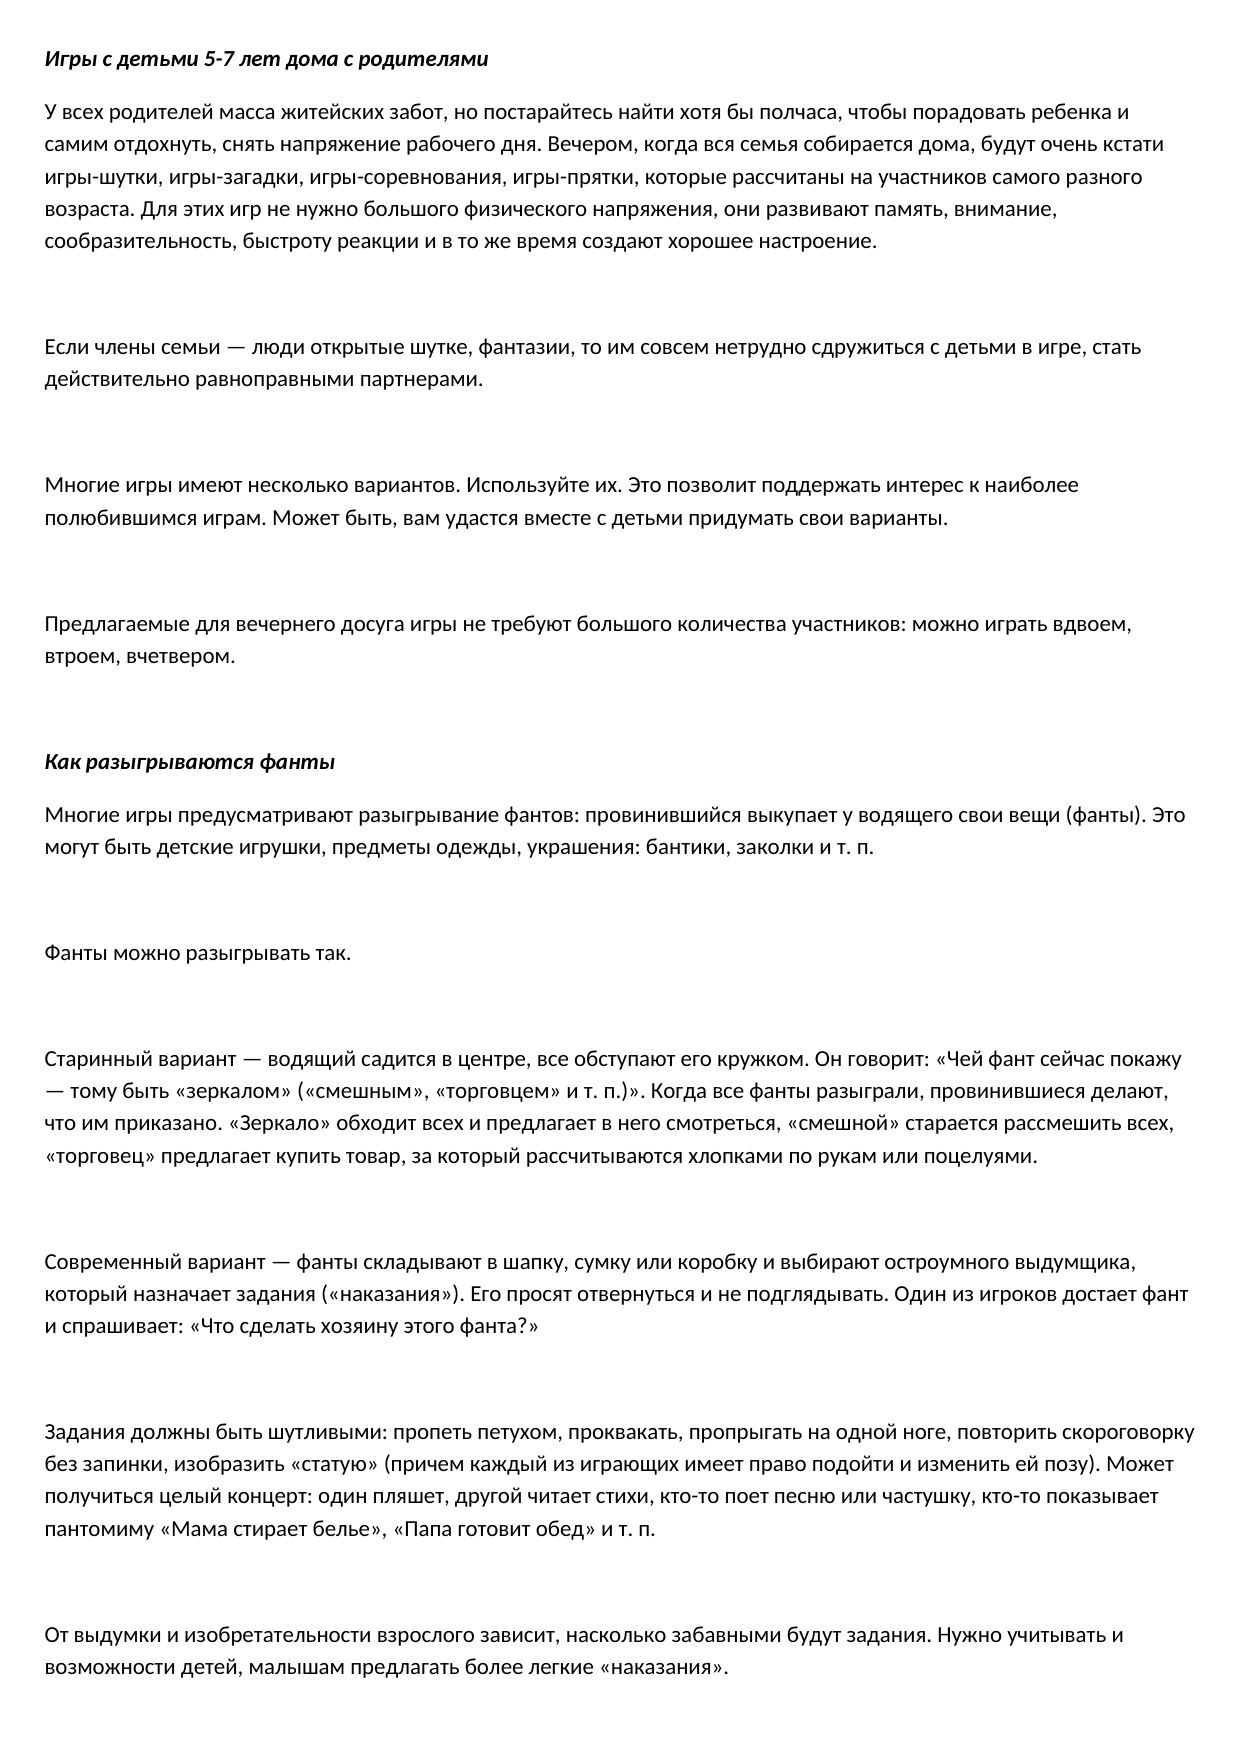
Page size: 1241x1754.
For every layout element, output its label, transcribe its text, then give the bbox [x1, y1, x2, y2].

text Современный вариант — фанты складывают в шапку, сумку или коробку и выбирают остроумного выдумщика, который назначает задания («наказания»). Его просят отвернуться и не подглядывать. Один из игроков достает фант и спрашивает: «Что сделать хозяину этого фанта?» [44, 1247, 1196, 1339]
text Если члены семьи — люди открытые шутке, фантазии, то им совсем нетрудно сдружиться с детьми в игре, стать действительно равноправными партнерами. [44, 332, 1196, 392]
text У всех родителей масса житейских забот, но постарайтесь найти хотя бы полчаса, чтобы порадовать ребенка и самим отдохнуть, снять напряжение рабочего дня. Вечером, когда вся семья собирается дома, будут очень кстати игры-шутки, игры-загадки, игры-соревнования, игры-прятки, которые рассчитаны на участников самого разного возраста. Для этих игр не нужно большого физического напряжения, они развивают память, внимание, сообразительность, быстроту реакции и в то же время создают хорошее настроение. [44, 97, 1196, 254]
text Старинный вариант — водящий садится в центре, все обступают его кружком. Он говорит: «Чей фант сейчас покажу — тому быть «зеркалом» («смешным», «торговцем» и т. п.)». Когда все фанты разыграли, провинившиеся делают, что им приказано. «Зеркало» обходит всех и предлагает в него смотреться, «смешной» старается рассмешить всех, «торговец» предлагает купить товар, за который рассчитываются хлопками по рукам или поцелуями. [44, 1044, 1196, 1169]
text Многие игры предусматривают разыгрывание фантов: провинившийся выкупает у водящего свои вещи (фанты). Это могут быть детские игрушки, предметы одежды, украшения: бантики, заколки и т. п. [44, 800, 1196, 860]
text Как разыгрываются фанты [44, 747, 1196, 775]
text Многие игры имеют несколько вариантов. Используйте их. Это позволит поддержать интерес к наиболее полюбившимся играм. Может быть, вам удастся вместе с детьми придумать свои варианты. [44, 470, 1196, 531]
text Задания должны быть шутливыми: пропеть петухом, проквакать, пропрыгать на одной ноге, повторить скороговорку без запинки, изобразить «статую» (причем каждый из играющих имеет право подойти и изменить ей позу). Может получиться целый концерт: один пляшет, другой читает стихи, кто-то поет песню или частушку, кто-то показывает пантомиму «Мама стирает белье», «Папа готовит обед» и т. п. [44, 1417, 1196, 1542]
text От выдумки и изобретательности взрослого зависит, насколько забавными будут задания. Нужно учитывать и возможности детей, малышам предлагать более легкие «наказания». [44, 1620, 1196, 1680]
text Предлагаемые для вечернего досуга игры не требуют большого количества участников: можно играть вдвоем, втроем, вчетвером. [44, 609, 1196, 669]
text Игры с детьми 5-7 лет дома с родителями [44, 44, 1196, 72]
text Фанты можно разыгрывать так. [44, 938, 1196, 966]
